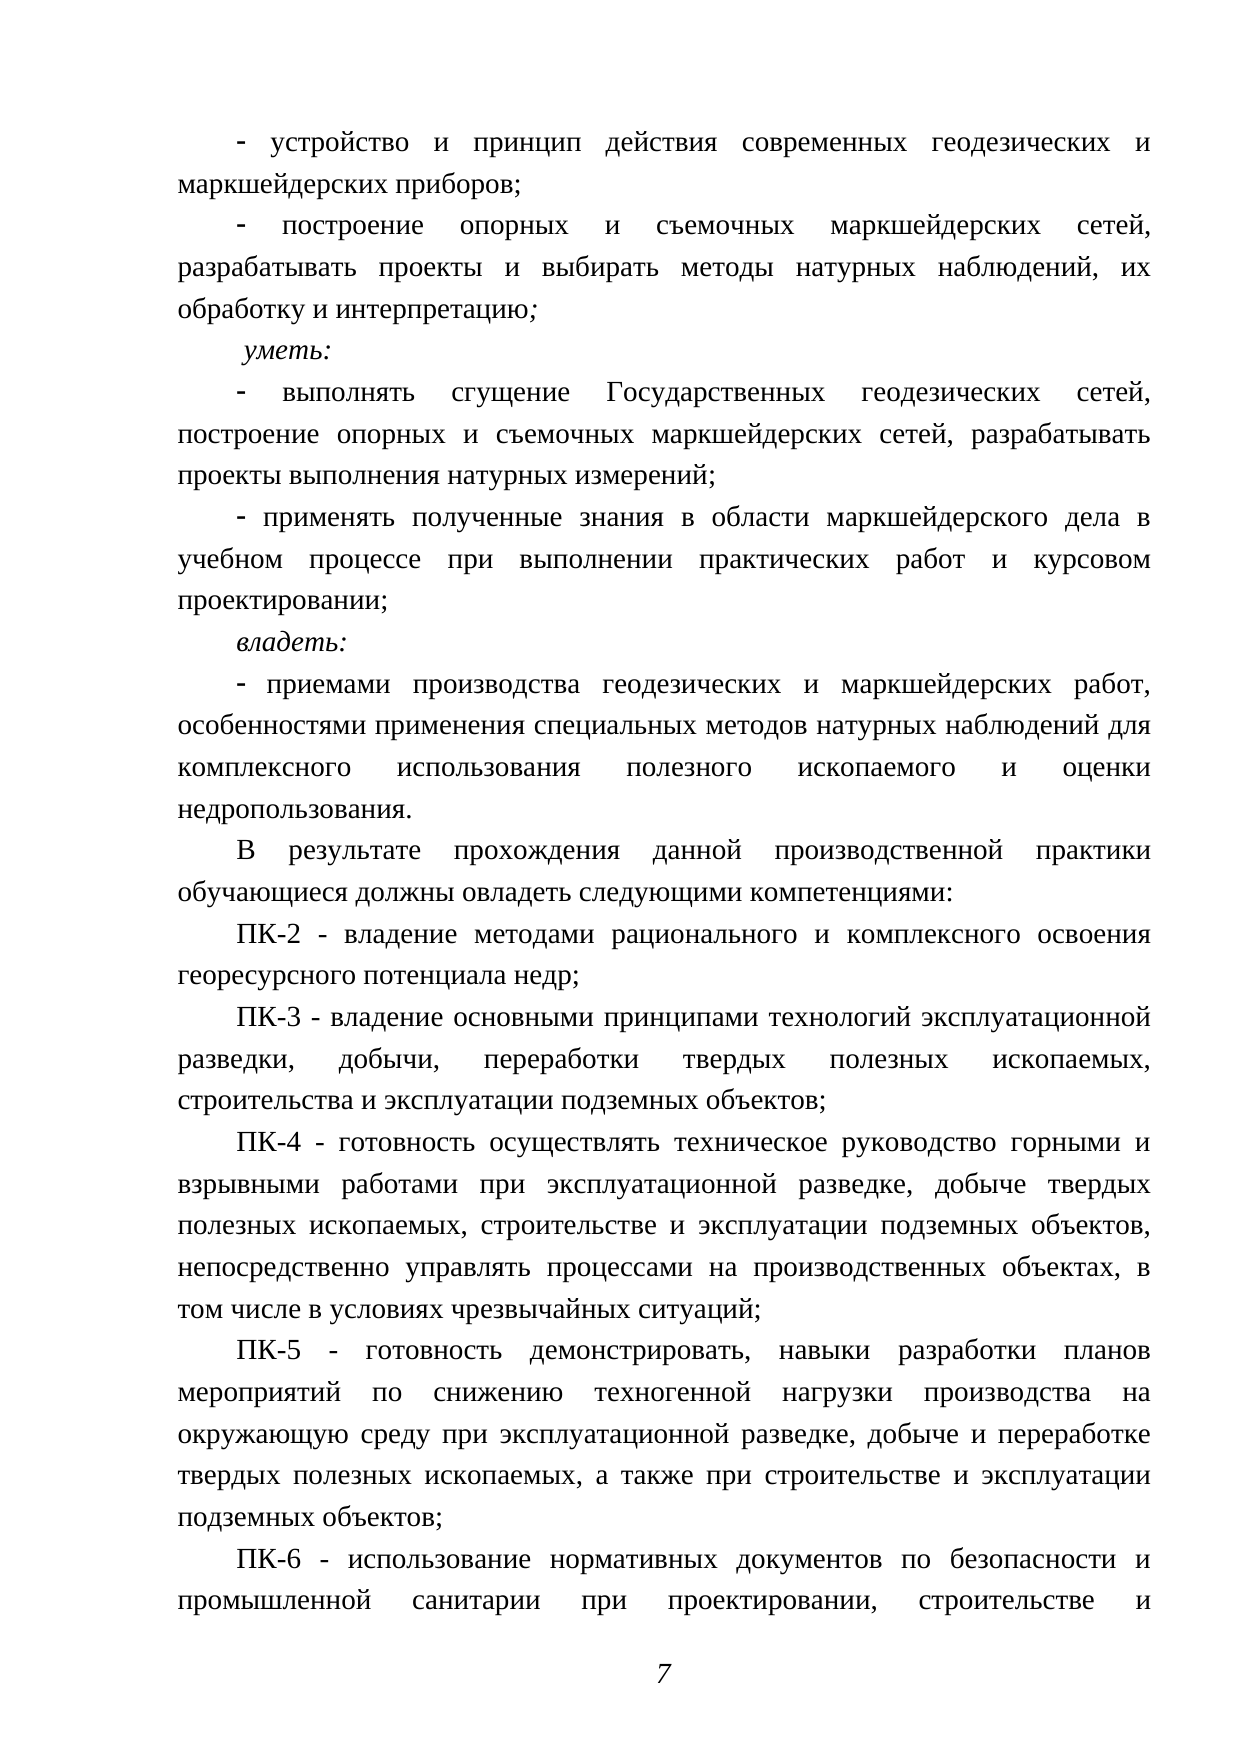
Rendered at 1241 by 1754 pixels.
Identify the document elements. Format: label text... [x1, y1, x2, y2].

text построение опорных и съемочных маркшейдерских сетей, разрабатывать проекты и выбирать методы натурных наблюдений, их обработку и интерпретацию; [177, 201, 1152, 326]
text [177, 1535, 1152, 1618]
text выполнять сгущение Государственных геодезических сетей, построение опорных и съемочных маркшейдерских сетей, разрабатывать проекты выполнения натурных измерений; [177, 368, 1152, 493]
text ПК-5 - готовность демонстрировать, навыки разработки планов мероприятий по снижению техногенной нагрузки производства на окружающую среду при эксплуатационной разведке, добыче и переработке твердых полезных ископаемых, а также при строительстве и эксплуатации подземных объектов; [177, 1326, 1152, 1535]
text приемами производства геодезических и маркшейдерских работ, особенностями применения специальных методов натурных наблюдений для комплексного использования полезного ископаемого и оценки недропользования. [177, 660, 1152, 826]
text ПК-4 - готовность осуществлять техническое руководство горными и взрывными работами при эксплуатационной разведке, добыче твердых полезных ископаемых, строительстве и эксплуатации подземных объектов, непосредственно управлять процессами на производственных объектах, в том числе в условиях чрезвычайных ситуаций; [177, 1118, 1152, 1326]
text ПК-3 - владение основными принципами технологий эксплуатационной разведки, добычи, переработки твердых полезных ископаемых, строительства и эксплуатации подземных объектов; [177, 993, 1152, 1118]
text ПК-2 - владение методами рационального и комплексного освоения георесурсного потенциала недр; [177, 910, 1152, 993]
text В результате прохождения данной производственной практики обучающиеся должны овладеть следующими компетенциями: [177, 826, 1152, 910]
text уметь: [177, 326, 1152, 368]
text применять полученные знания в области маркшейдерского дела в учебном процессе при выполнении практических работ и курсовом проектировании; [177, 493, 1152, 618]
text владеть: [177, 618, 1152, 660]
text устройство и принцип действия современных геодезических и маркшейдерских приборов; [177, 118, 1152, 201]
